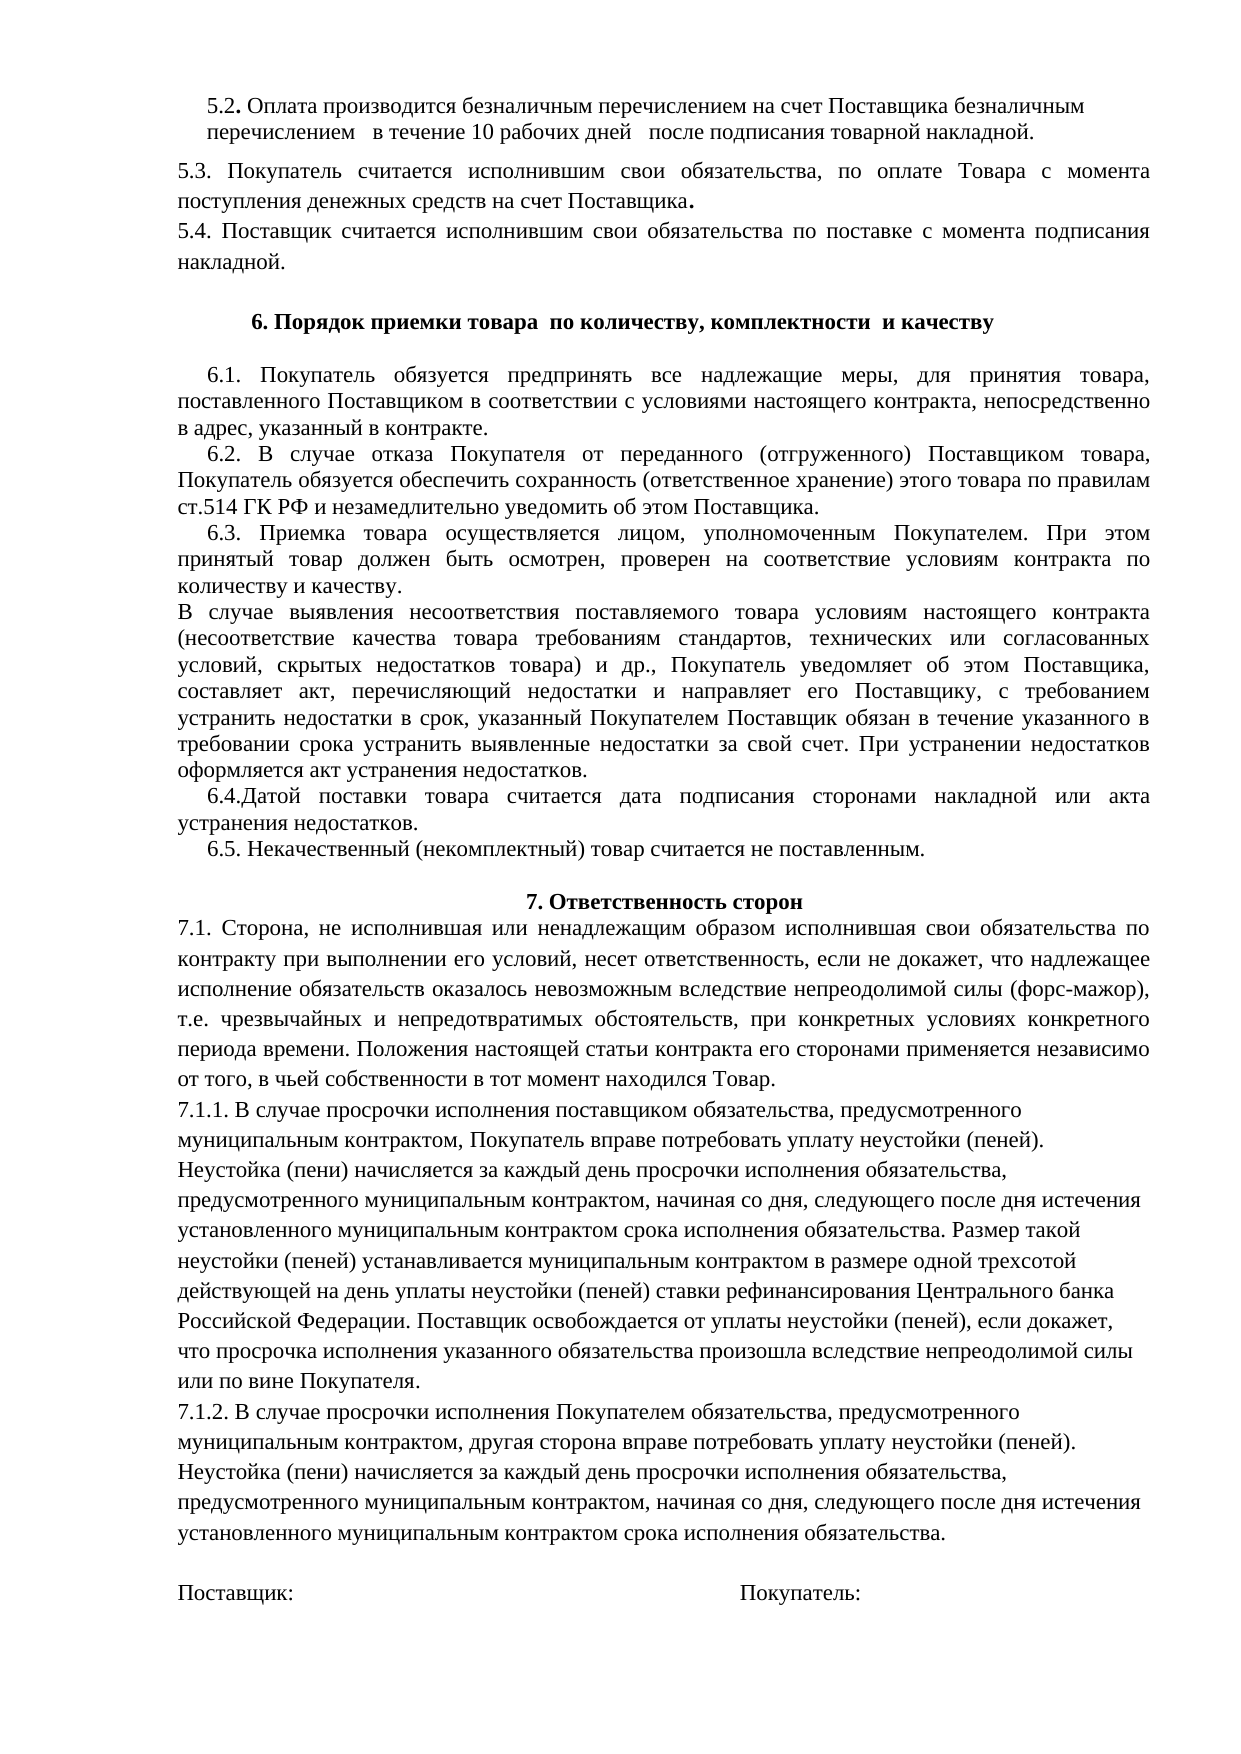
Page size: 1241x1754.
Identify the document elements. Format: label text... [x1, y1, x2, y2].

text 6.5. Некачественный (некомплектный) товар считается не поставленным. [177, 835, 1152, 862]
text 6.1. Покупатель обязуется предпринять все надлежащие меры, для принятия товара, поставленного Поставщиком в соответствии с условиями настоящего контракта, непосредственно в адрес, указанный в контракте. [177, 361, 1152, 440]
text 5.4. Поставщик считается исполнившим свои обязательства по поставке с момента подписания накладной. [177, 218, 1152, 274]
text 6.2. В случае отказа Покупателя от переданного (отгруженного) Поставщиком товара, Покупатель обязуется обеспечить сохранность (ответственное хранение) этого товара по правилам ст.514 ГК РФ и незамедлительно уведомить об этом Поставщика. [177, 440, 1152, 519]
text Поставщик: Покупатель: [177, 1579, 1152, 1605]
text 7. Ответственность сторон [177, 888, 1152, 914]
text 7.1. Сторона, не исполнившая или ненадлежащим образом исполнившая свои обязательства по контракту при выполнении его условий, несет ответственность, если не докажет, что надлежащее исполнение обязательств оказалось невозможным вследствие непреодолимой силы (форс-мажор), т.е. чрезвычайных и непредотвратимых обстоятельств, при конкретных условиях конкретного периода времени. Положения настоящей статьи контракта его сторонами применяется независимо от того, в чьей собственности в тот момент находился Товар. [177, 914, 1152, 1092]
text В случае выявления несоответствия поставляемого товара условиям настоящего контракта (несоответствие качества товара требованиям стандартов, технических или согласованных условий, скрытых недостатков товара) и др., Покупатель уведомляет об этом Поставщика, составляет акт, перечисляющий недостатки и направляет его Поставщику, с требованием устранить недостатки в срок, указанный Покупателем Поставщик обязан в течение указанного в требовании срока устранить выявленные недостатки за свой счет. При устранении недостатков оформляется акт устранения недостатков. [177, 598, 1152, 783]
text 5.2. Оплата производится безналичным перечислением на счет Поставщика безналичным перечислением в течение 10 рабочих дней после подписания товарной накладной. [207, 92, 1152, 145]
text 7.1.2. В случае просрочки исполнения Покупателем обязательства, предусмотренного муниципальным контрактом, другая сторона вправе потребовать уплату неустойки (пеней). Неустойка (пени) начисляется за каждый день просрочки исполнения обязательства, предусмотренного муниципальным контрактом, начиная со дня, следующего после дня истечения установленного муниципальным контрактом срока исполнения обязательства. [177, 1398, 1152, 1545]
text 7.1.1. В случае просрочки исполнения поставщиком обязательства, предусмотренного муниципальным контрактом, Покупатель вправе потребовать уплату неустойки (пеней). Неустойка (пени) начисляется за каждый день просрочки исполнения обязательства, предусмотренного муниципальным контрактом, начиная со дня, следующего после дня истечения установленного муниципальным контрактом срока исполнения обязательства. Размер такой неустойки (пеней) устанавливается муниципальным контрактом в размере одной трехсотой действующей на день уплаты неустойки (пеней) ставки рефинансирования Центрального банка Российской Федерации. Поставщик освобождается от уплаты неустойки (пеней), если докажет, что просрочка исполнения указанного обязательства произошла вследствие непреодолимой силы или по вине Покупателя. [177, 1096, 1152, 1394]
text 6.4.Датой поставки товара считается дата подписания сторонами накладной или акта устранения недостатков. [177, 783, 1152, 835]
text 6.3. Приемка товара осуществляется лицом, уполномоченным Покупателем. При этом принятый товар должен быть осмотрен, проверен на соответствие условиям контракта по количеству и качеству. [177, 519, 1152, 598]
text 6. Порядок приемки товара по количеству, комплектности и качеству [177, 308, 1152, 334]
text 5.3. Покупатель считается исполнившим свои обязательства, по оплате Товара с момента поступления денежных средств на счет Поставщика. [177, 157, 1152, 214]
